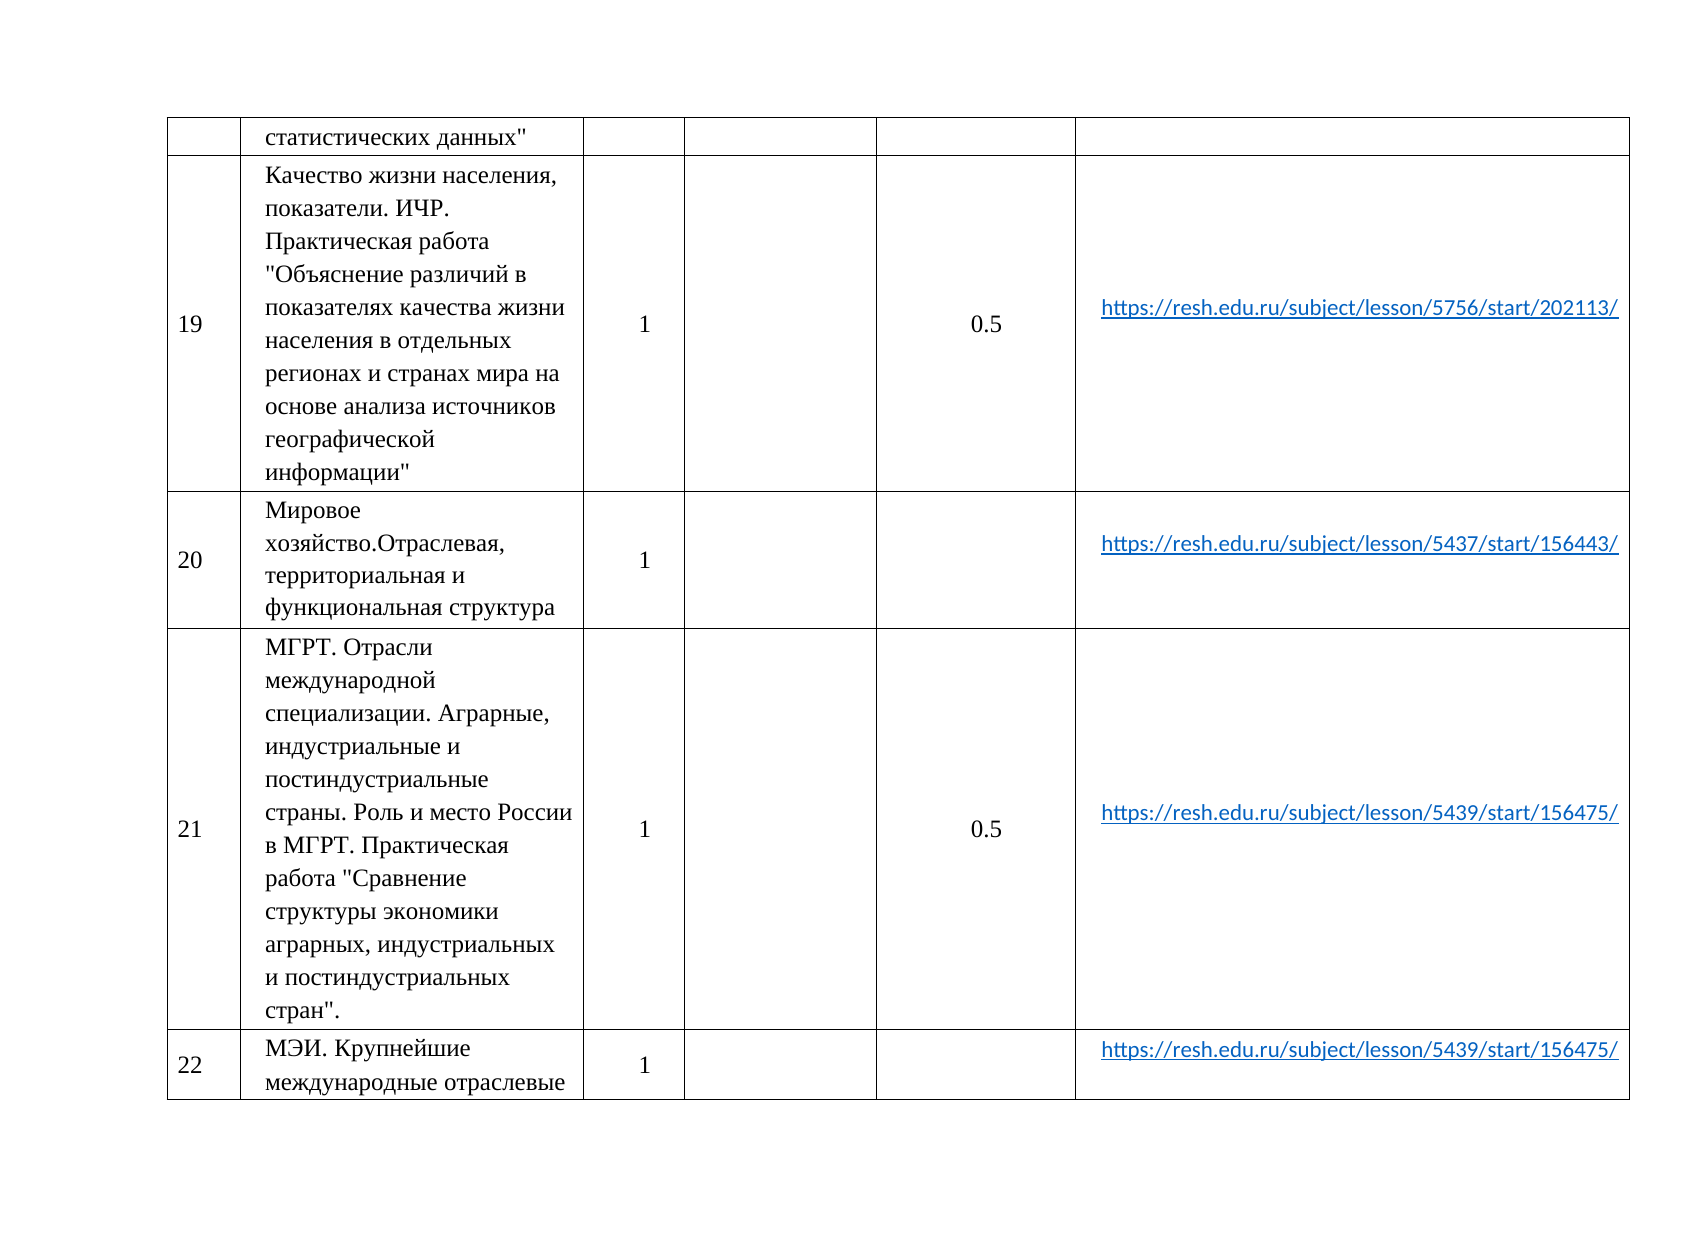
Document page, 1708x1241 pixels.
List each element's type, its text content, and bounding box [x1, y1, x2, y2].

table_cell 1 [584, 629, 684, 1029]
table_cell [685, 629, 876, 1029]
table_cell 20 [168, 492, 240, 627]
table_cell [877, 492, 1075, 627]
table_cell [877, 1030, 1075, 1099]
table_cell 21 [168, 629, 240, 1029]
table_cell [685, 156, 876, 491]
table_cell [685, 1030, 876, 1099]
table_header [1076, 118, 1629, 155]
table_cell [1076, 156, 1629, 491]
table_header [685, 118, 876, 155]
table_cell 1 [584, 156, 684, 491]
table_header [877, 118, 1075, 155]
table_header статистических данных" [241, 118, 583, 155]
table_cell https://resh.edu.ru/subject/lesson/5437/start/156443/ [1076, 492, 1629, 627]
table_cell 1 [584, 492, 684, 627]
table_cell 0.5 [877, 156, 1075, 491]
table_cell https://resh.edu.ru/subject/lesson/5439/start/156475/ [1076, 1030, 1629, 1099]
table_cell 19 [168, 156, 240, 491]
table_cell Качество жизни населения, показатели. ИЧР. Практическая работа "Объяснение различий в показателях качества жизни населения в отдельных регионах и странах мира на основе анализа источников географической информации" [241, 156, 583, 491]
table_cell 1 [584, 1030, 684, 1099]
table_cell 22 [168, 1030, 240, 1099]
table_cell МГРТ. Отрасли международной специализации. Аграрные, индустриальные и постиндустриальные страны. Роль и место России в МГРТ. Практическая работа "Сравнение структуры экономики аграрных, индустриальных и постиндустриальных стран". [241, 629, 583, 1029]
table_cell https://resh.edu.ru/subject/lesson/5439/start/156475/ [1076, 629, 1629, 1029]
table_cell 0.5 [877, 629, 1075, 1029]
table_cell МЭИ. Крупнейшие международные отраслевые [241, 1030, 583, 1099]
table_header [584, 118, 684, 155]
table_cell [685, 492, 876, 627]
table_cell Мировое хозяйство.Отраслевая, территориальная и функциональная структура [241, 492, 583, 627]
table_header [168, 118, 240, 155]
